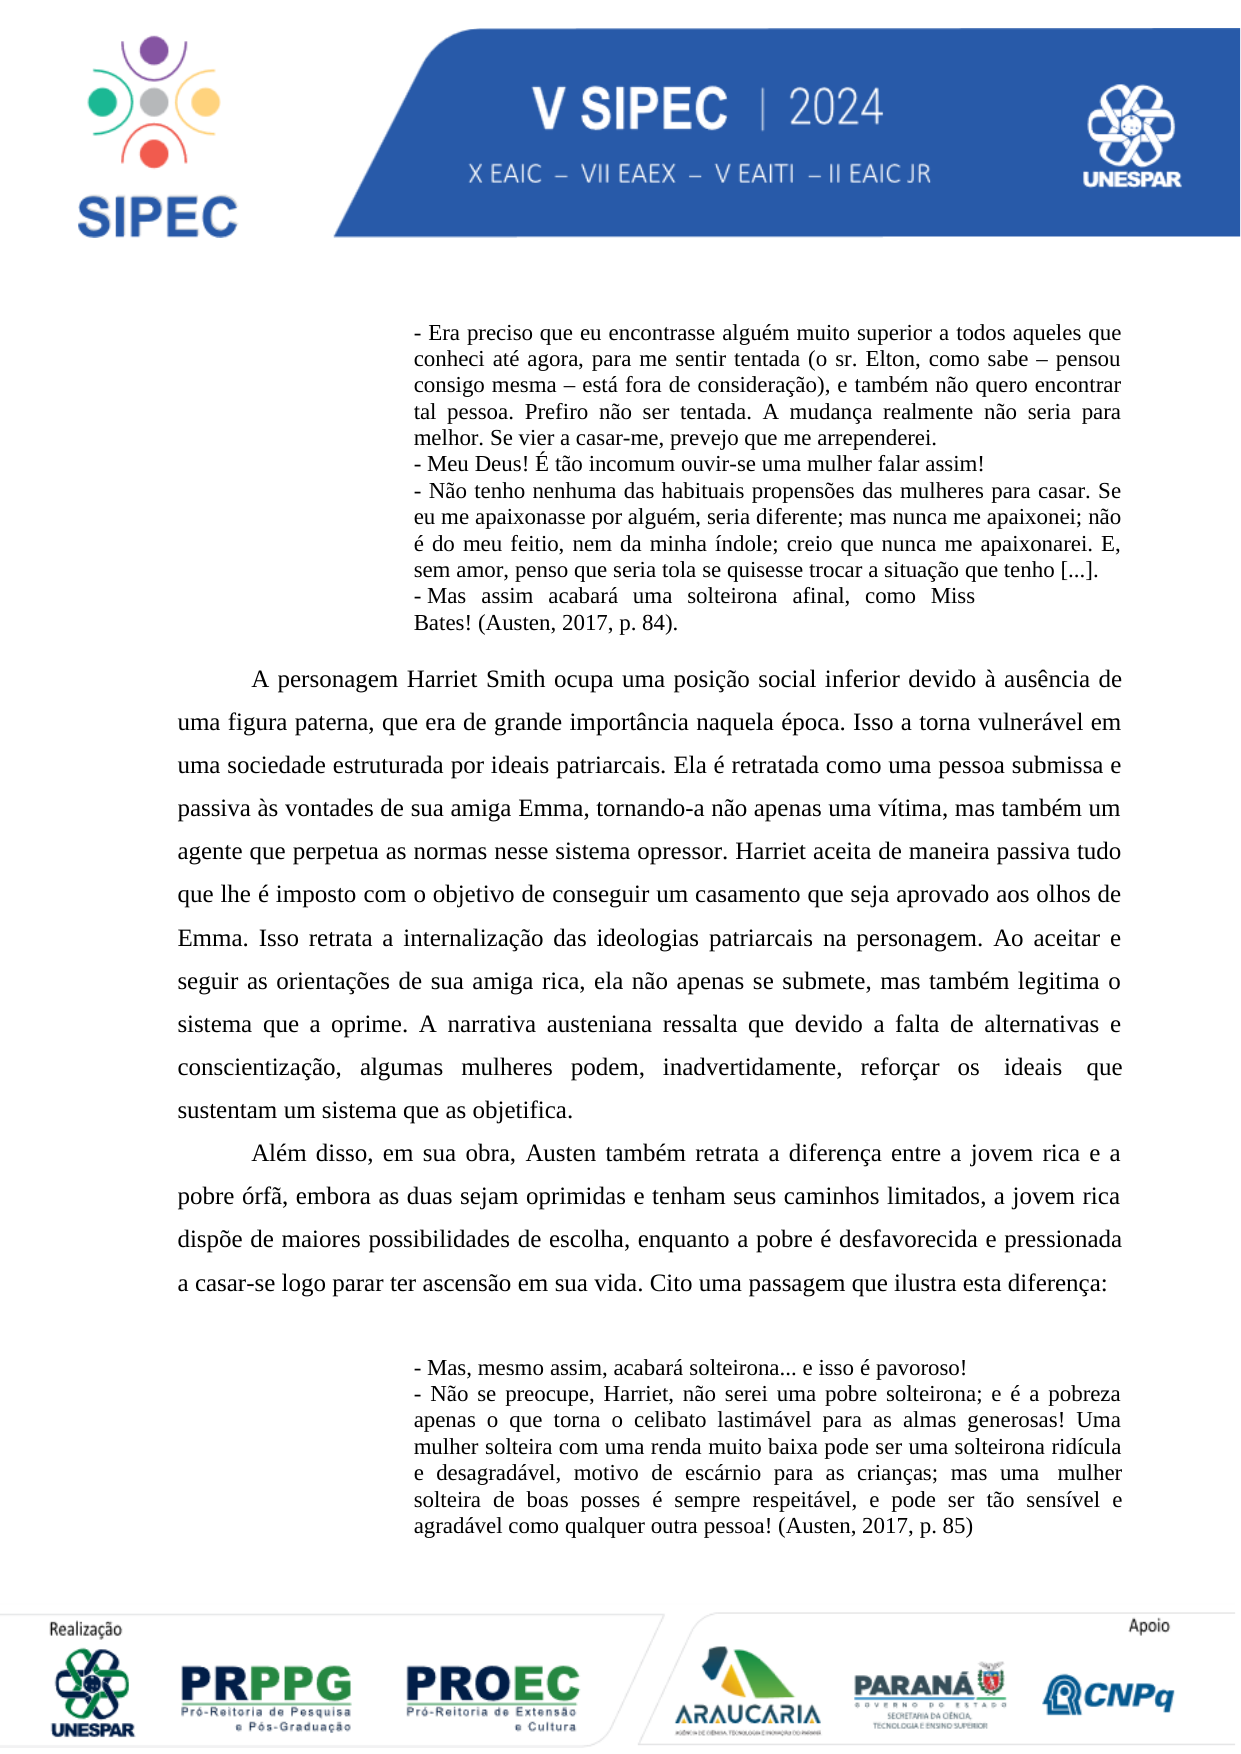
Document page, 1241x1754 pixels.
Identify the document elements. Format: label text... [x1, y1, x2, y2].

list Mas assim acabará uma solteirona afinal, como Miss Bates! (Austen, 2017, p. 84). [413, 582, 976, 635]
list Era preciso que eu encontrasse alguém muito superior a todos aqueles que conheci até agora, para me sentir tentada (o sr. Elton, como sabe – pensou consigo mesma – está fora de consideração), e também não quero encontrar tal pessoa. Prefiro não ser tentada. A mudança realmente não seria para melhor. Se vier a casar-me, prevejo que me arrependerei. [413, 319, 1123, 451]
text Além disso, em sua obra, Austen também retrata a diferença entre a jovem rica e a pobre órfã, embora as duas sejam oprimidas e tenham seus caminhos limitados, a jovem rica dispõe de maiores possibilidades de escolha, enquanto a pobre é desfavorecida e pressionada a casar-se logo parar ter ascensão em sua vida. Cito uma passagem que ilustra esta diferença: [177, 1138, 1122, 1296]
text A personagem Harriet Smith ocupa uma posição social inferior devido à ausência de uma figura paterna, que era de grande importância naquela época. Isso a torna vulnerável em uma sociedade estruturada por ideais patriarcais. Ela é retratada como uma pessoa submissa e passiva às vontades de sua amiga Emma, tornando-a não apenas uma vítima, mas também um agente que perpetua as normas nesse sistema opressor. Harriet aceita de maneira passiva tudo que lhe é imposto com o objetivo de conseguir um casamento que seja aprovado aos olhos de Emma. Isso retrata a internalização das ideologias patriarcais na personagem. Ao aceitar e seguir as orientações de sua amiga rica, ela não apenas se submete, mas também legitima o sistema que a oprime. A narrativa austeniana ressalta que devido a falta de alternativas e conscientização, algumas mulheres podem, inadvertidamente, reforçar os ideais que sustentam um sistema que as objetifica. [177, 664, 1123, 1124]
list Não tenho nenhuma das habituais propensões das mulheres para casar. Se eu me apaixonasse por alguém, seria diferente; mas nunca me apaixonei; não é do meu feitio, nem da minha índole; creio que nunca me apaixonarei. E, sem amor, penso que seria tola se quisesse trocar a situação que tenho [...]. [413, 477, 1122, 582]
list Mas, mesmo assim, acabará solteirona... e isso é pavoroso! [413, 1354, 1240, 1380]
picture [0, 1603, 1235, 1748]
list Não se preocupe, Harriet, não serei uma pobre solteirona; e é a pobreza apenas o que torna o celibato lastimável para as almas generosas! Uma mulher solteira com uma renda muito baixa pode ser uma solteirona ridícula e desagradável, motivo de escárnio para as crianças; mas uma mulher solteira de boas posses é sempre respeitável, e pode ser tão sensível e agradável como qualquer outra pessoa! (Austen, 2017, p. 85) [413, 1380, 1122, 1538]
list Meu Deus! É tão incomum ouvir-se uma mulher falar assim! [413, 451, 1240, 477]
picture [77, 28, 1241, 238]
